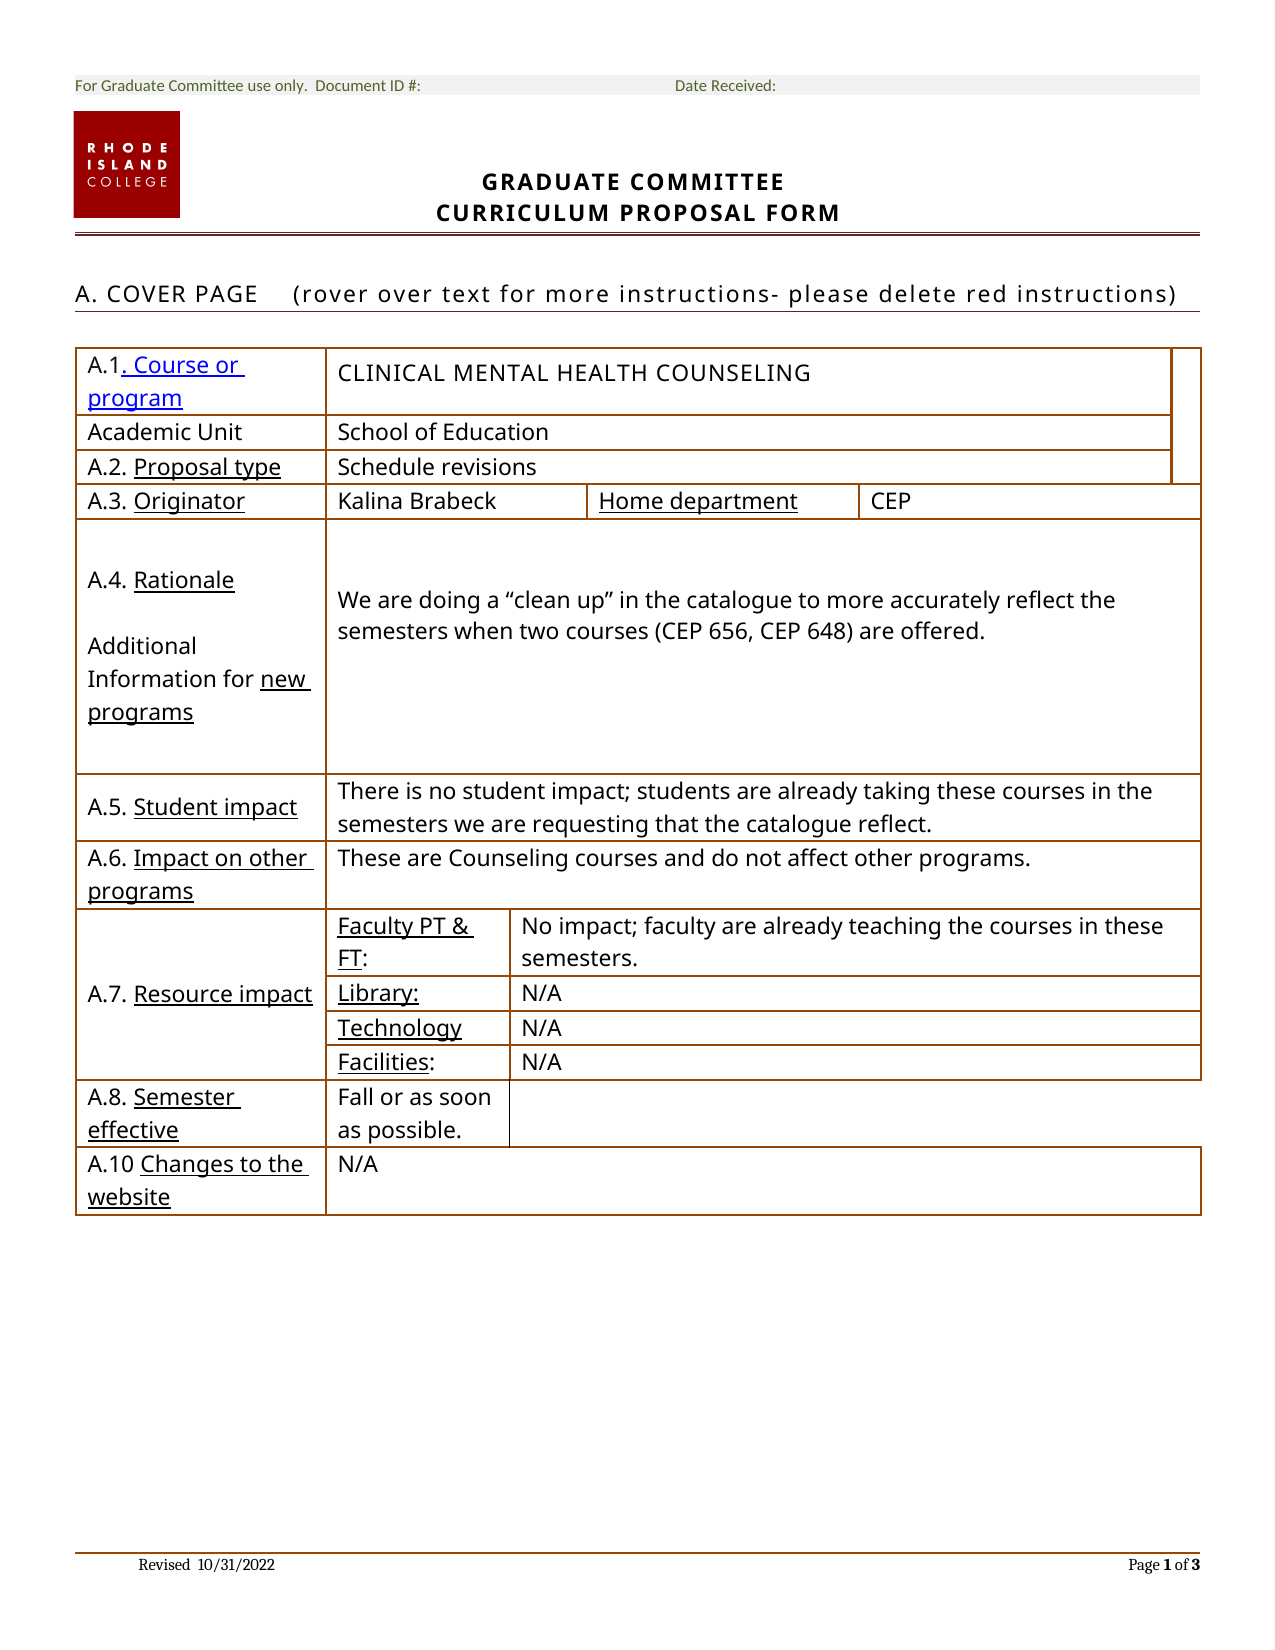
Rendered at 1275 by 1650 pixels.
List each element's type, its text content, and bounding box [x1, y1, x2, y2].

table_header [1173, 349, 1200, 483]
table_cell Faculty PT & FT: [327, 910, 509, 975]
table_cell CEP [860, 485, 1200, 518]
table_cell These are Counseling courses and do not affect other programs. [327, 842, 1200, 907]
table_cell Technology [327, 1012, 509, 1044]
table_header A.1. Course or program [77, 349, 325, 414]
table_cell Home department [588, 485, 858, 518]
table_cell Facilities: [327, 1046, 509, 1079]
table_cell There is no student impact; students are already taking these courses in the semesters we are requesting that the catalogue reflect. [327, 775, 1200, 840]
table_header Clinical Mental Health Counseling [327, 349, 1170, 414]
table_cell Schedule revisions [327, 451, 1170, 483]
table_cell N/A [327, 1148, 1200, 1213]
table_cell We are doing a “clean up” in the catalogue to more accurately reflect the semesters when two courses (CEP 656, CEP 648) are offered. [327, 520, 1200, 773]
table_cell Fall or as soon as possible. [327, 1081, 509, 1146]
table_cell School of Education [327, 416, 1170, 449]
table_cell N/A [511, 1046, 1200, 1079]
table_cell A.8. Semester effective [77, 1081, 325, 1146]
table_cell No impact; faculty are already teaching the courses in these semesters. [511, 910, 1200, 975]
table_cell A.6. Impact on other programs [77, 842, 325, 907]
table_cell Library: [327, 977, 509, 1009]
table_cell A.2. Proposal type [77, 451, 325, 483]
table_cell N/A [511, 977, 1200, 1009]
table_cell A.10 Changes to the website [77, 1148, 325, 1213]
table_cell A.5. Student impact [77, 775, 325, 840]
subtitle A. Cover page (rover over text for more instructions- please delete red instructions) [75, 278, 1200, 311]
subtitle graduate COMMITTEE curriculum PROPOSAL FORM [75, 165, 1200, 232]
table_cell A.7. Resource impact [77, 910, 325, 1079]
table_cell Kalina Brabeck [327, 485, 586, 518]
table_cell A.3. Originator [77, 485, 325, 518]
table_cell A.4. Rationale Additional Information for new programs [77, 520, 325, 773]
table_cell N/A [511, 1012, 1200, 1044]
picture [73, 111, 180, 218]
table_cell Academic Unit [77, 416, 325, 449]
